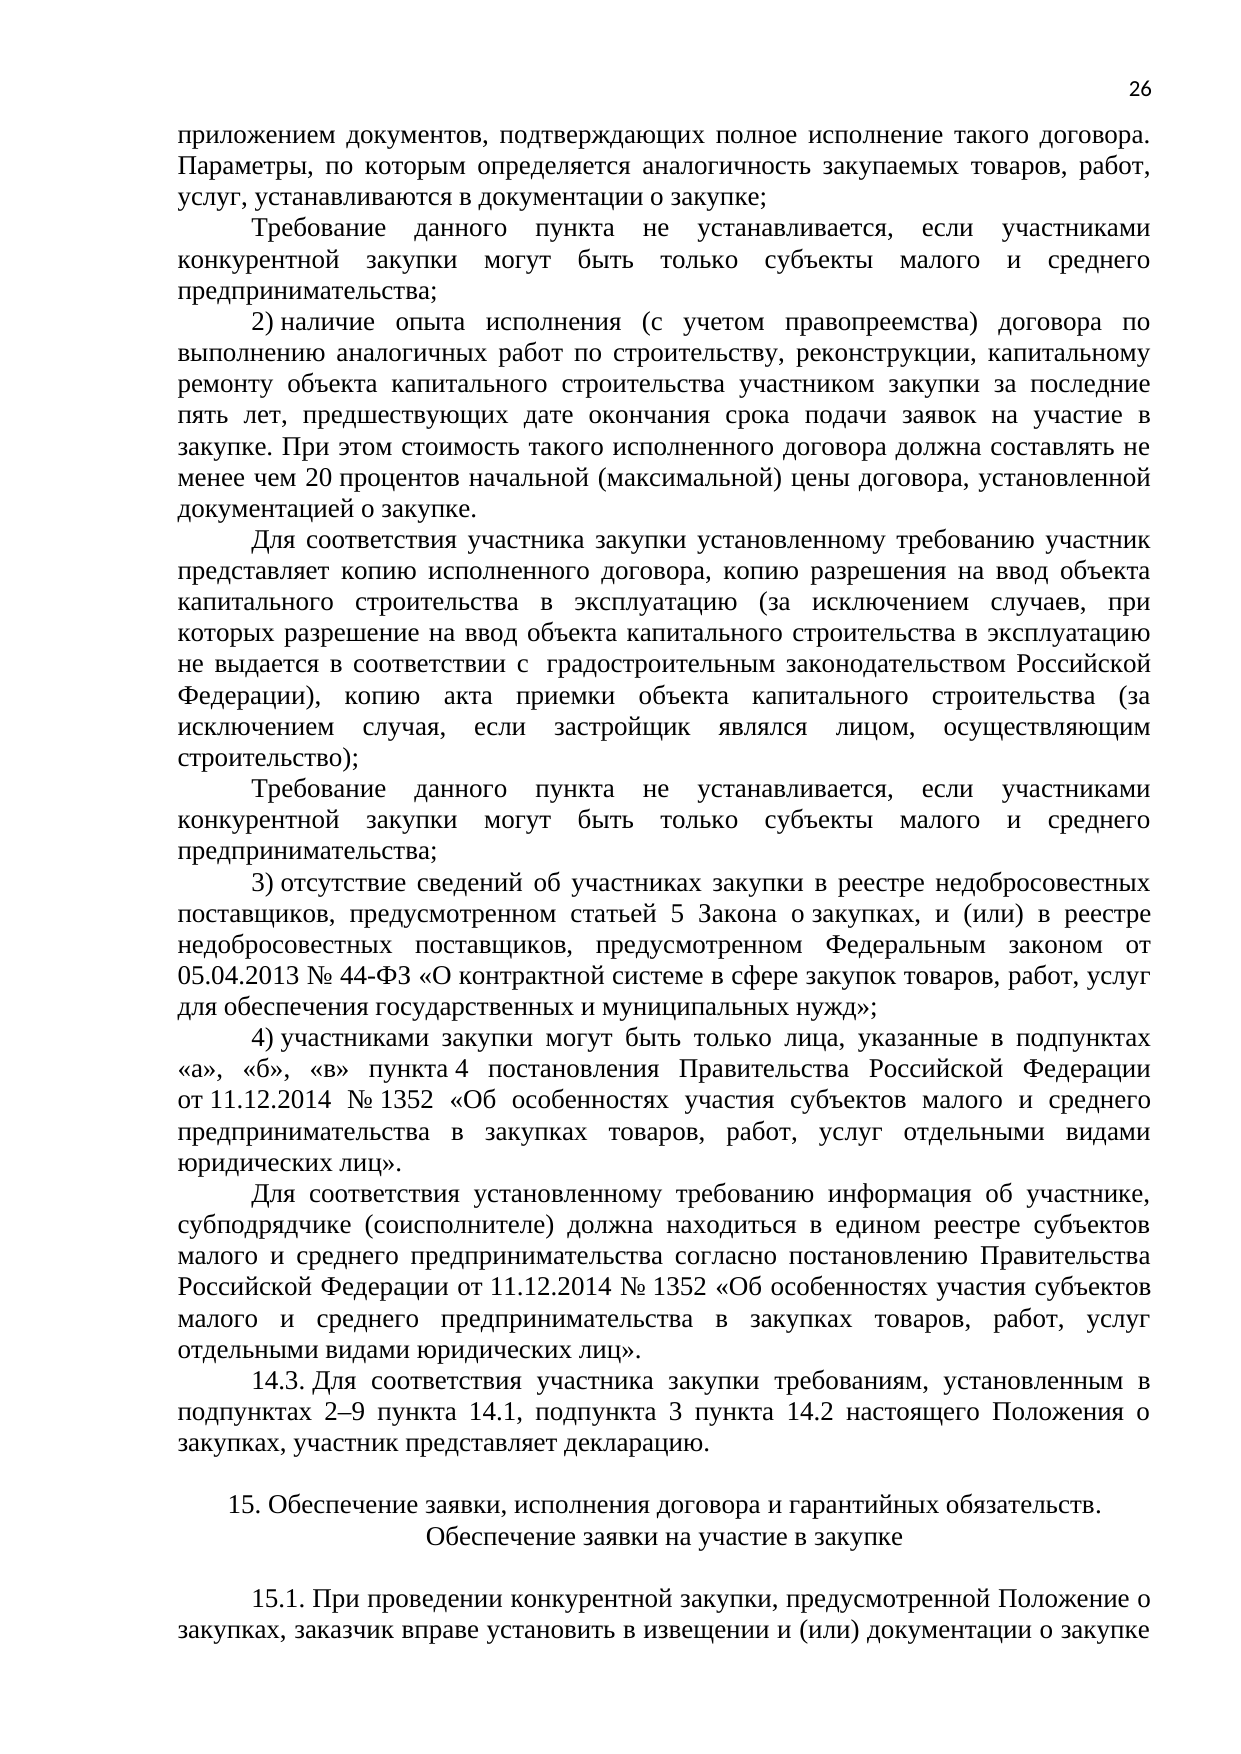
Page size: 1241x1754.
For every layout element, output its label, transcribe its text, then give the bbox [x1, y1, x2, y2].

subtitle Обеспечение заявки на участие в закупке [177, 1520, 1152, 1551]
text 14.3. Для соответствия участника закупки требованиям, установленным в подпунктах 2–9 пункта 14.1, подпункта 3 пункта 14.2 настоящего Положения о закупках, участник представляет декларацию. [177, 1364, 1152, 1457]
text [177, 1582, 1152, 1644]
text Требование данного пункта не устанавливается, если участниками конкурентной закупки могут быть только субъекты малого и среднего предпринимательства; [177, 772, 1152, 866]
text 4) участниками закупки могут быть только лица, указанные в подпунктах «а», «б», «в» пункта 4 постановления Правительства Российской Федерации от 11.12.2014 № 1352 «Об особенностях участия субъектов малого и среднего предпринимательства в закупках товаров, работ, услуг отдельными видами юридических лиц». [177, 1021, 1152, 1177]
subtitle 15. Обеспечение заявки, исполнения договора и гарантийных обязательств. [177, 1488, 1152, 1520]
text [177, 118, 1152, 212]
text Требование данного пункта не устанавливается, если участниками конкурентной закупки могут быть только субъекты малого и среднего предпринимательства; [177, 212, 1152, 305]
text 3) отсутствие сведений об участниках закупки в реестре недобросовестных поставщиков, предусмотренном статьей 5 Закона о закупках, и (или) в реестре недобросовестных поставщиков, предусмотренном Федеральным законом от 05.04.2013 № 44-ФЗ «О контрактной системе в сфере закупок товаров, работ, услуг для обеспечения государственных и муниципальных нужд»; [177, 866, 1152, 1021]
text Для соответствия участника закупки установленному требованию участник представляет копию исполненного договора, копию разрешения на ввод объекта капитального строительства в эксплуатацию (за исключением случаев, при которых разрешение на ввод объекта капитального строительства в эксплуатацию не выдается в соответствии с градостроительным законодательством Российской Федерации), копию акта приемки объекта капитального строительства (за исключением случая, если застройщик являлся лицом, осуществляющим строительство); [177, 523, 1152, 772]
text Для соответствия установленному требованию информация об участнике, субподрядчике (соисполнителе) должна находиться в едином реестре субъектов малого и среднего предпринимательства согласно постановлению Правительства Российской Федерации от 11.12.2014 № 1352 «Об особенностях участия субъектов малого и среднего предпринимательства в закупках товаров, работ, услуг отдельными видами юридических лиц». [177, 1177, 1152, 1364]
text 2) наличие опыта исполнения (с учетом правопреемства) договора по выполнению аналогичных работ по строительству, реконструкции, капитальному ремонту объекта капитального строительства участником закупки за последние пять лет, предшествующих дате окончания срока подачи заявок на участие в закупке. При этом стоимость такого исполненного договора должна составлять не менее чем 20 процентов начальной (максимальной) цены договора, установленной документацией о закупке. [177, 305, 1152, 523]
